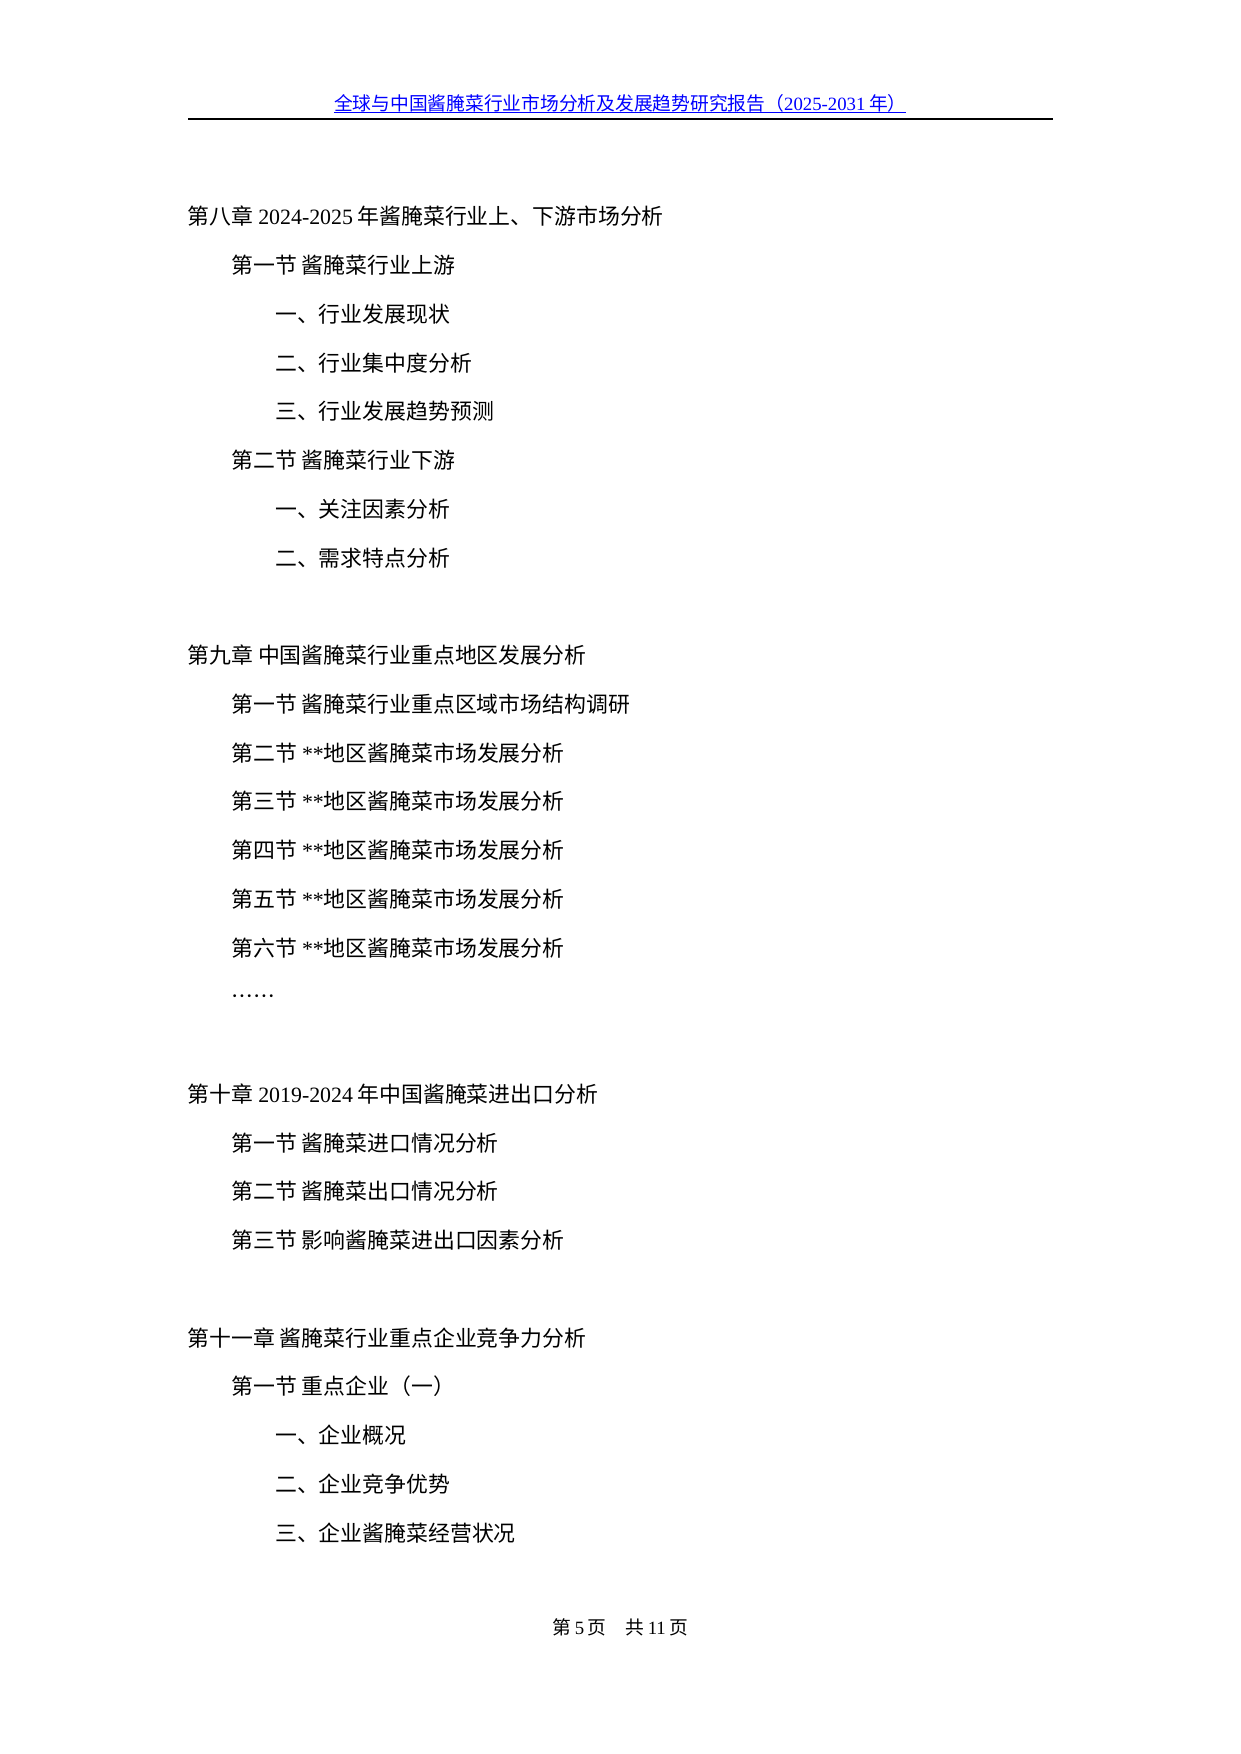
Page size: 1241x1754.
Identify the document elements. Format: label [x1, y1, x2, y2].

text [187, 150, 1053, 1548]
